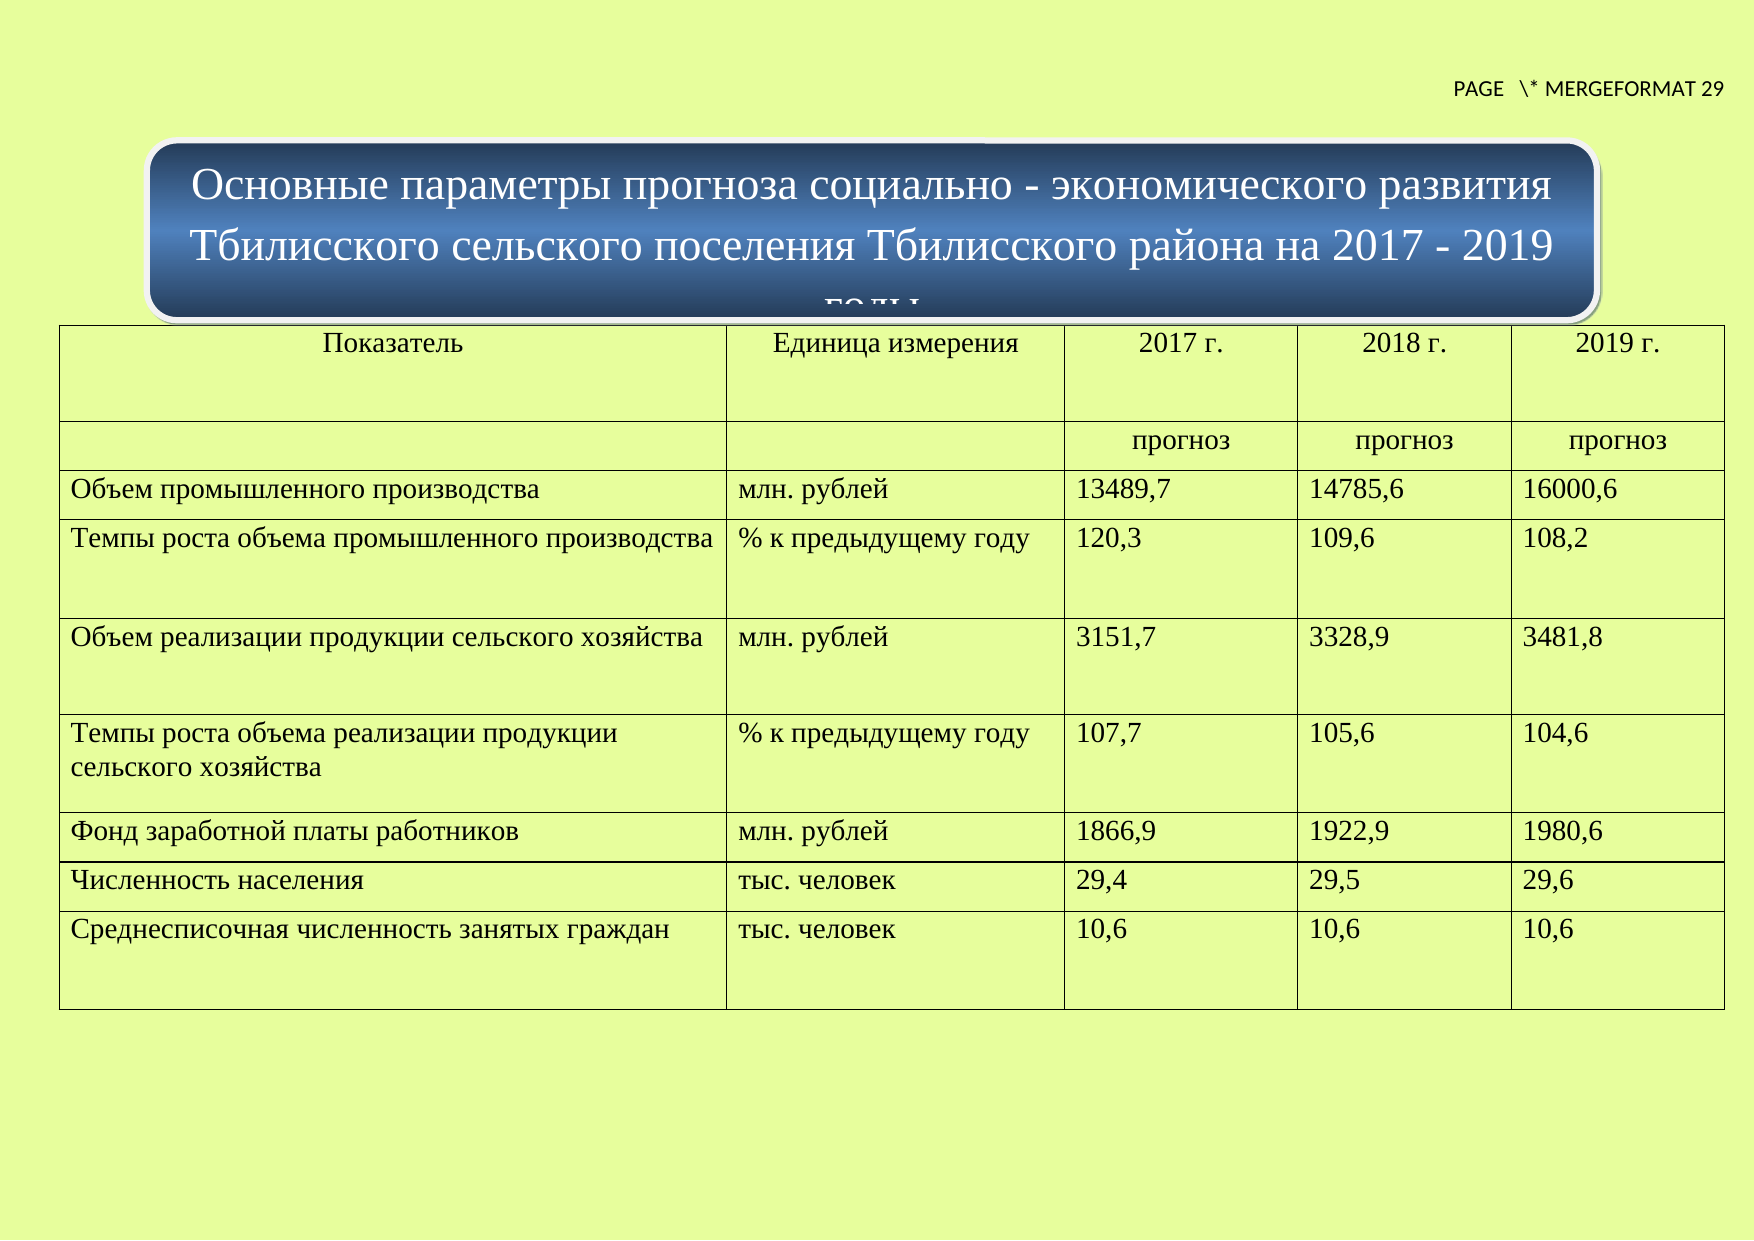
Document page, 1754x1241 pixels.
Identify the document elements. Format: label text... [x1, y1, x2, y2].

table_cell прогноз [1065, 422, 1297, 470]
table_cell Объем реализации продукции сельского хозяйства [60, 619, 726, 714]
table_cell [727, 422, 1064, 470]
table_header 2017 г. [1065, 327, 1297, 421]
table_cell 1922,9 [1298, 813, 1511, 861]
table_cell 3151,7 [1065, 619, 1297, 714]
table_cell 109,6 [1298, 520, 1511, 618]
table_cell 3481,8 [1512, 619, 1724, 714]
table_cell Объем промышленного производства [60, 471, 726, 519]
table_header Показатель [60, 326, 726, 421]
table_cell 10,6 [1298, 912, 1511, 1009]
table_cell тыс. человек [727, 863, 1064, 911]
table_header 2019 г. [1512, 326, 1724, 421]
table_cell 29,5 [1298, 863, 1511, 911]
table_cell [60, 422, 726, 470]
table_cell 1866,9 [1065, 813, 1297, 861]
table_cell 120,3 [1065, 520, 1297, 618]
table_cell % к предыдущему году [727, 520, 1064, 618]
table_cell Фонд заработной платы работников [60, 813, 726, 861]
table_cell 3328,9 [1298, 619, 1511, 714]
table_cell Численность населения [60, 863, 726, 911]
table_cell 1980,6 [1512, 813, 1724, 861]
table_cell Темпы роста объема реализации продукции сельского хозяйства [60, 715, 726, 812]
table_cell 29,6 [1512, 863, 1724, 911]
table_cell % к предыдущему году [727, 715, 1064, 812]
table_cell 105,6 [1298, 715, 1511, 812]
table_cell 16000,6 [1512, 471, 1724, 519]
table_cell млн. рублей [727, 813, 1064, 861]
table_cell 107,7 [1065, 715, 1297, 812]
table_cell 14785,6 [1298, 471, 1511, 519]
table_header 2018 г. [1298, 327, 1511, 421]
table_cell Темпы роста объема промышленного производства [60, 520, 726, 618]
table_cell тыс. человек [727, 912, 1064, 1009]
table_header Единица измерения [727, 327, 1064, 421]
table_cell млн. рублей [727, 471, 1064, 519]
table_cell 108,2 [1512, 520, 1724, 618]
table_cell 10,6 [1065, 912, 1297, 1009]
table_cell Среднесписочная численность занятых граждан [60, 912, 726, 1009]
table_cell млн. рублей [727, 619, 1064, 714]
table_cell 10,6 [1512, 912, 1724, 1009]
table_cell прогноз [1512, 422, 1724, 470]
table_cell 104,6 [1512, 715, 1724, 812]
table_cell прогноз [1298, 422, 1511, 470]
table_cell 29,4 [1065, 863, 1297, 911]
table_cell 13489,7 [1065, 471, 1297, 519]
